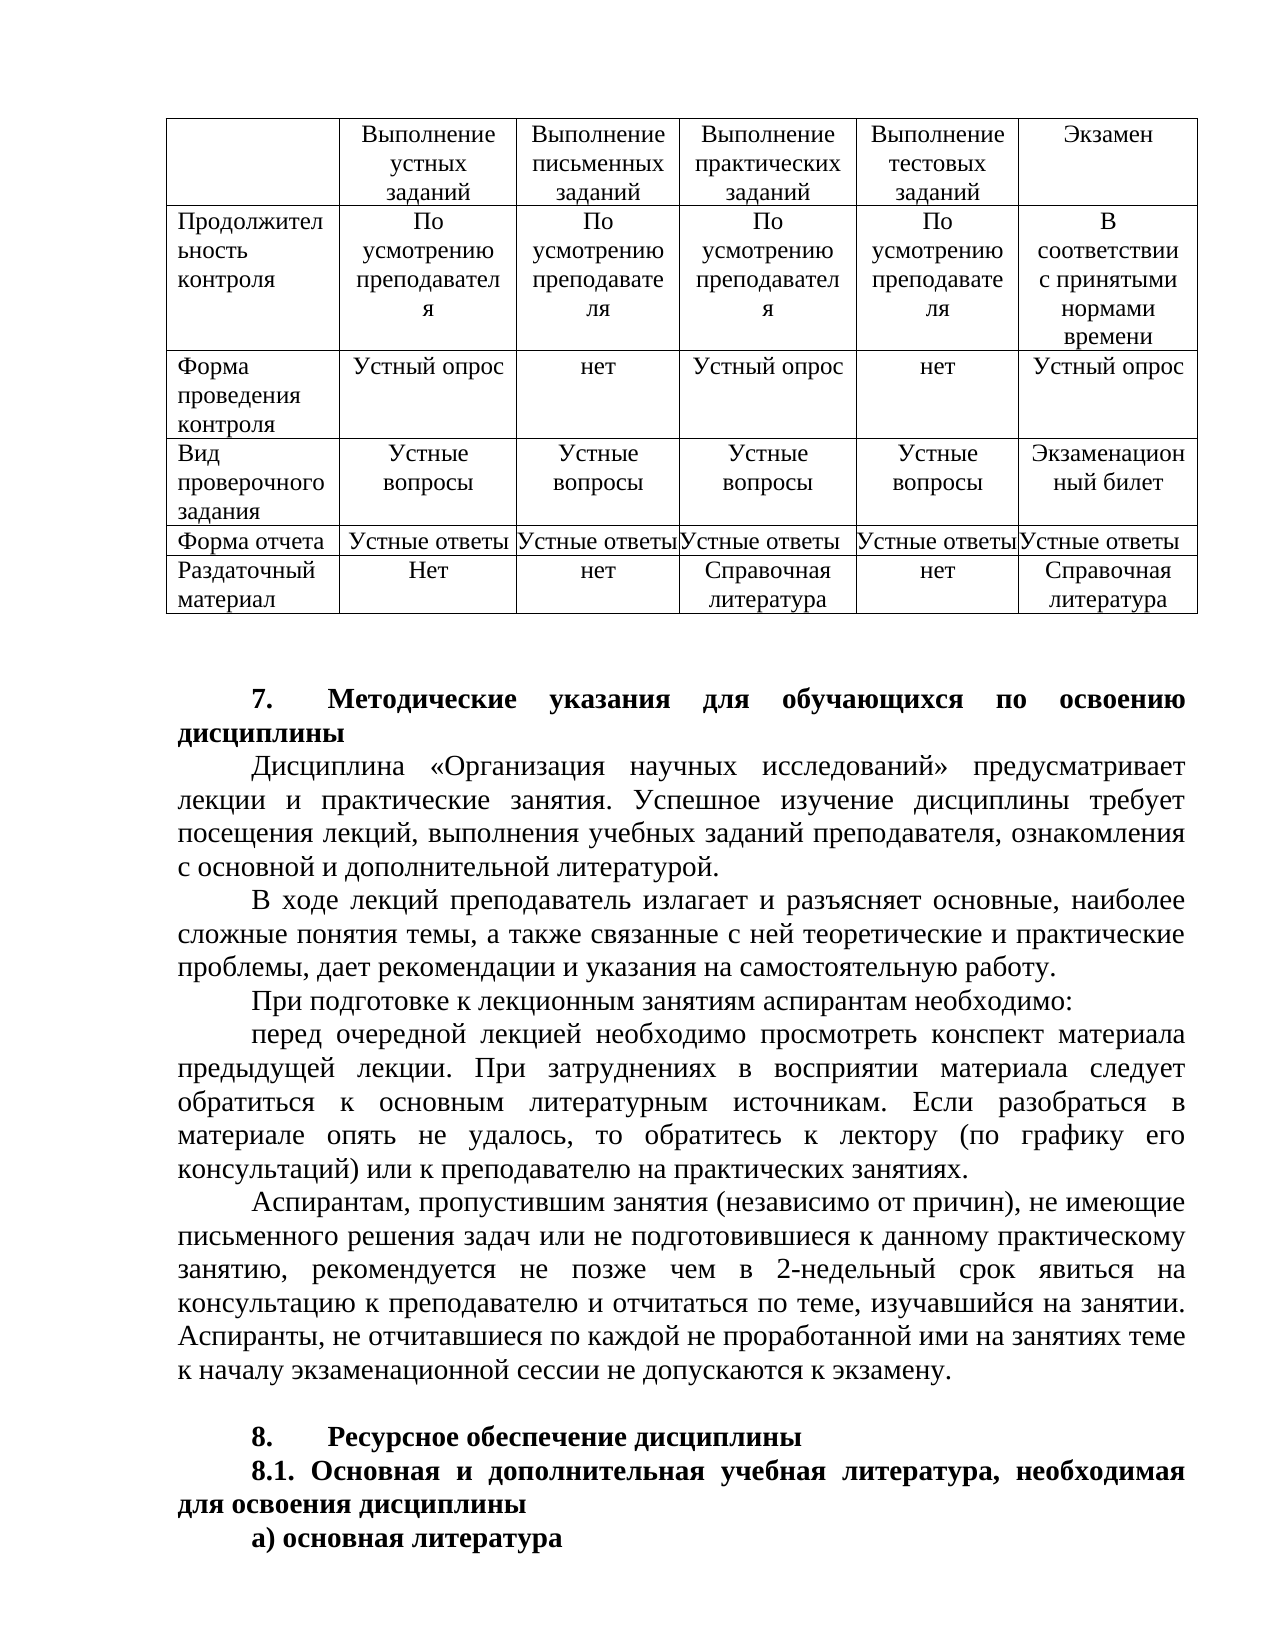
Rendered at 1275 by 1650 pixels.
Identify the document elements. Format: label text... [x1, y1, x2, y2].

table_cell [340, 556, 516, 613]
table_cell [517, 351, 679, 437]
text 8.1. Основная и дополнительная учебная литература, необходимая для освоения дисциплины [177, 1453, 1186, 1520]
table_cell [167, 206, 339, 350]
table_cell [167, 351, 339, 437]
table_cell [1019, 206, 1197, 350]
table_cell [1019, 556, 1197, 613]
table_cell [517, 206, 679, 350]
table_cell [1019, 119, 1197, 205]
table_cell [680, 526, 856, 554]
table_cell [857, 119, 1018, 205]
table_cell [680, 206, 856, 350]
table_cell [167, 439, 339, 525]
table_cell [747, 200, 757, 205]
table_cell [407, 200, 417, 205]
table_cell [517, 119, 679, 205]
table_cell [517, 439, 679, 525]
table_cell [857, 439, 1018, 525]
text а) основная литература [177, 1520, 1186, 1553]
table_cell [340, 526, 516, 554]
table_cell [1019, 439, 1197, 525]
list перед очередной лекцией необходимо просмотреть конспект материала предыдущей лекции. При затруднениях в восприятии материала следует обратиться к основным литературным источникам. Если разобраться в материале опять не удалось, то обратитесь к лектору (по графику его консультаций) или к преподавателю на практических занятиях. [177, 1017, 1186, 1184]
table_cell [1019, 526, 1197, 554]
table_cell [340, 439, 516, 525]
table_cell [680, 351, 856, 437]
list Аспирантам, пропустившим занятия (независимо от причин), не имеющие письменного решения задач или не подготовившиеся к данному практическому занятию, рекомендуется не позже чем в 2-недельный срок явиться на консультацию к преподавателю и отчитаться по теме, изучавшийся на занятии. Аспиранты, не отчитавшиеся по каждой не проработанной ими на занятиях теме к началу экзаменационной сессии не допускаются к экзамену. [177, 1184, 1186, 1386]
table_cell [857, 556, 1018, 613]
list При подготовке к лекционным занятиям аспирантам необходимо: [177, 983, 1186, 1017]
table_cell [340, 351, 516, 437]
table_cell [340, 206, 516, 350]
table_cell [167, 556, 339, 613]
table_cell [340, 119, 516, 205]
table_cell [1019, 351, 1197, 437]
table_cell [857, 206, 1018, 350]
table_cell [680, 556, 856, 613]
list Дисциплина «Организация научных исследований» предусматривает лекции и практические занятия. Успешное изучение дисциплины требует посещения лекций, выполнения учебных заданий преподавателя, ознакомления с основной и дополнительной литературой. [177, 748, 1186, 882]
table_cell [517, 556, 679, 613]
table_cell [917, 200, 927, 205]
list В ходе лекций преподаватель излагает и разъясняет основные, наиболее сложные понятия темы, а также связанные с ней теоретические и практические проблемы, дает рекомендации и указания на самостоятельную работу. [177, 882, 1186, 983]
list Методические указания для обучающихся по освоению дисциплины [177, 681, 1186, 748]
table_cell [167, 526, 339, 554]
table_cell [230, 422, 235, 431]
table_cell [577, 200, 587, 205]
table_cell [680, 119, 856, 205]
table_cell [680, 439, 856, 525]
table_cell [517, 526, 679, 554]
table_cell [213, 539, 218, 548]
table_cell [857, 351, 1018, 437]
list Ресурсное обеспечение дисциплины [177, 1419, 1186, 1453]
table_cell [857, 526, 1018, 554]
